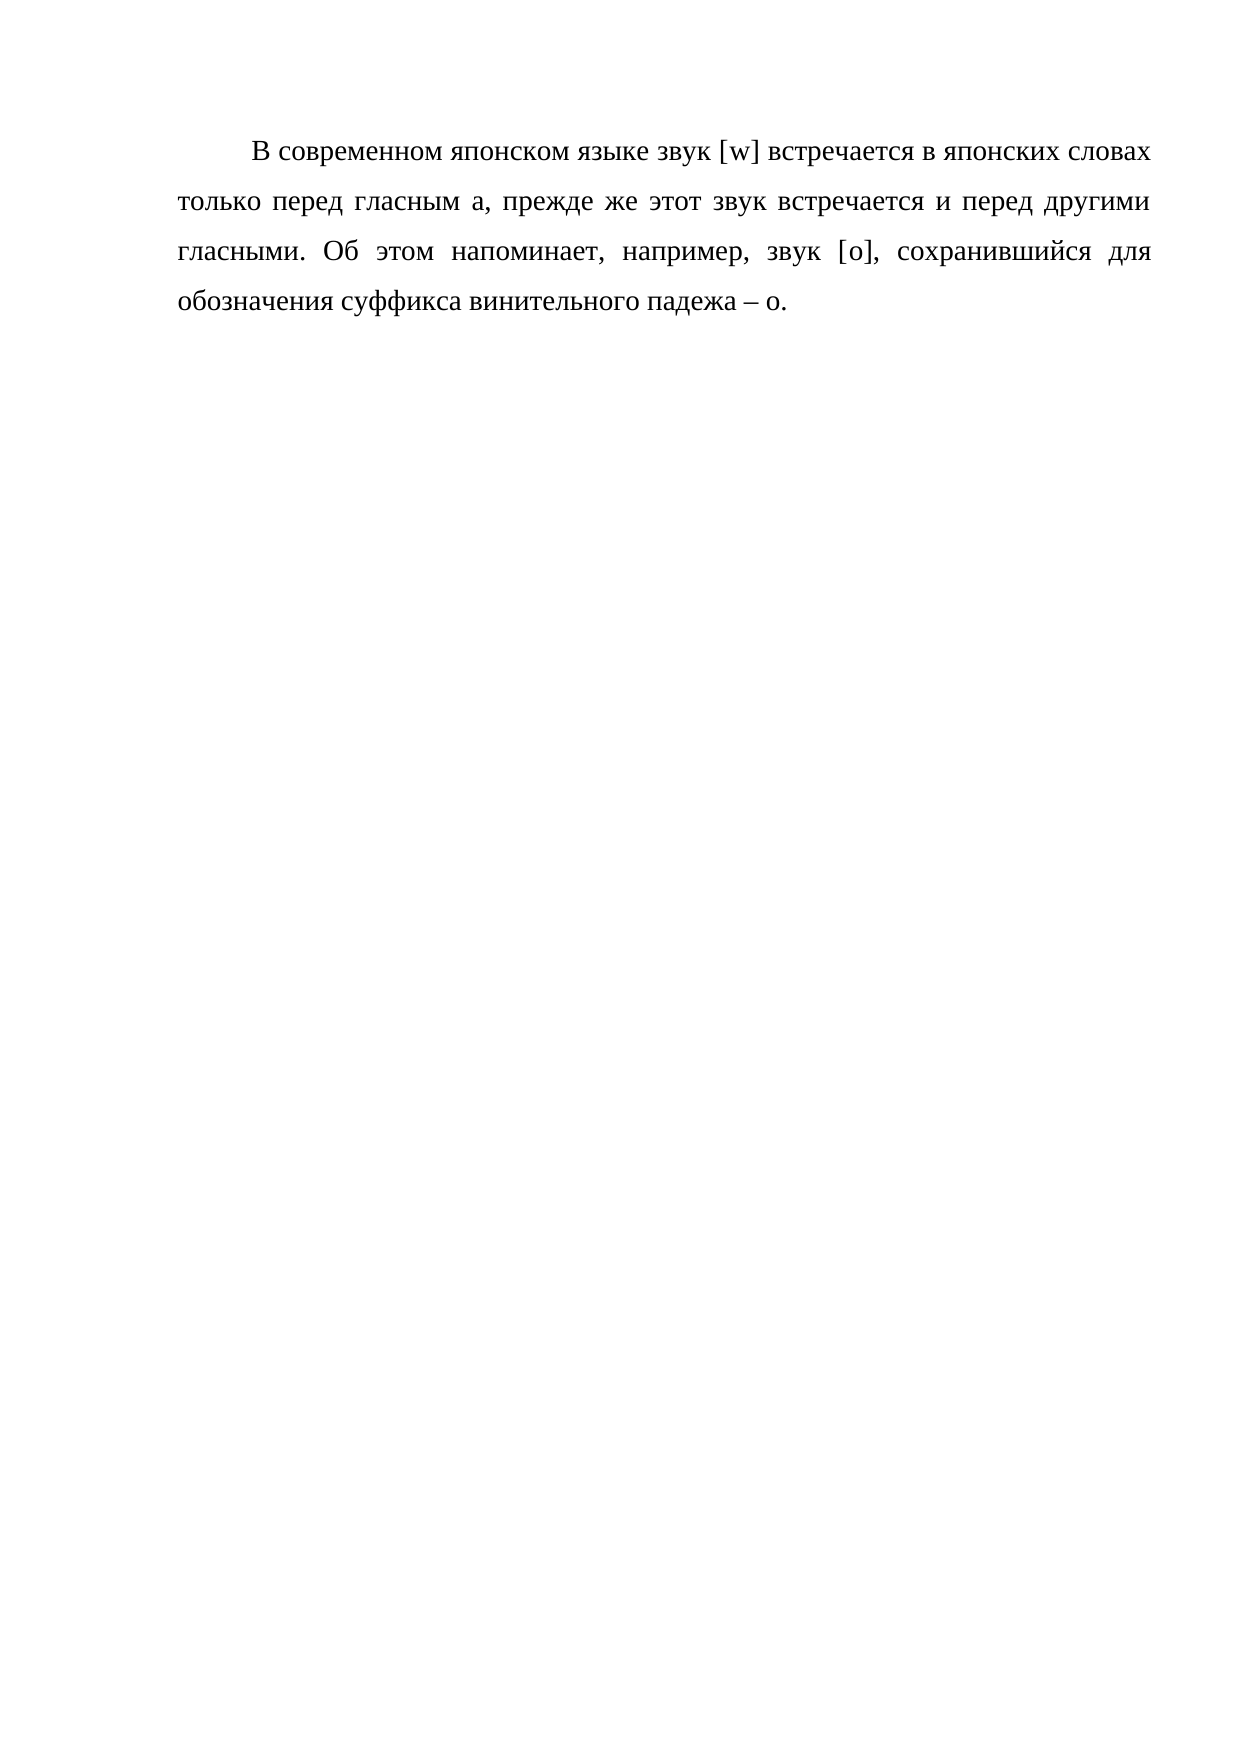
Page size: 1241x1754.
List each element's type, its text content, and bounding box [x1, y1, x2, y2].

text В современном японском языке звук [w] встречается в японских словах только перед гласным а, прежде же этот звук встречается и перед другими гласными. Об этом напоминает, например, звук [o], сохранившийся для обозначения суффикса винительного падежа – о. [177, 133, 1152, 317]
